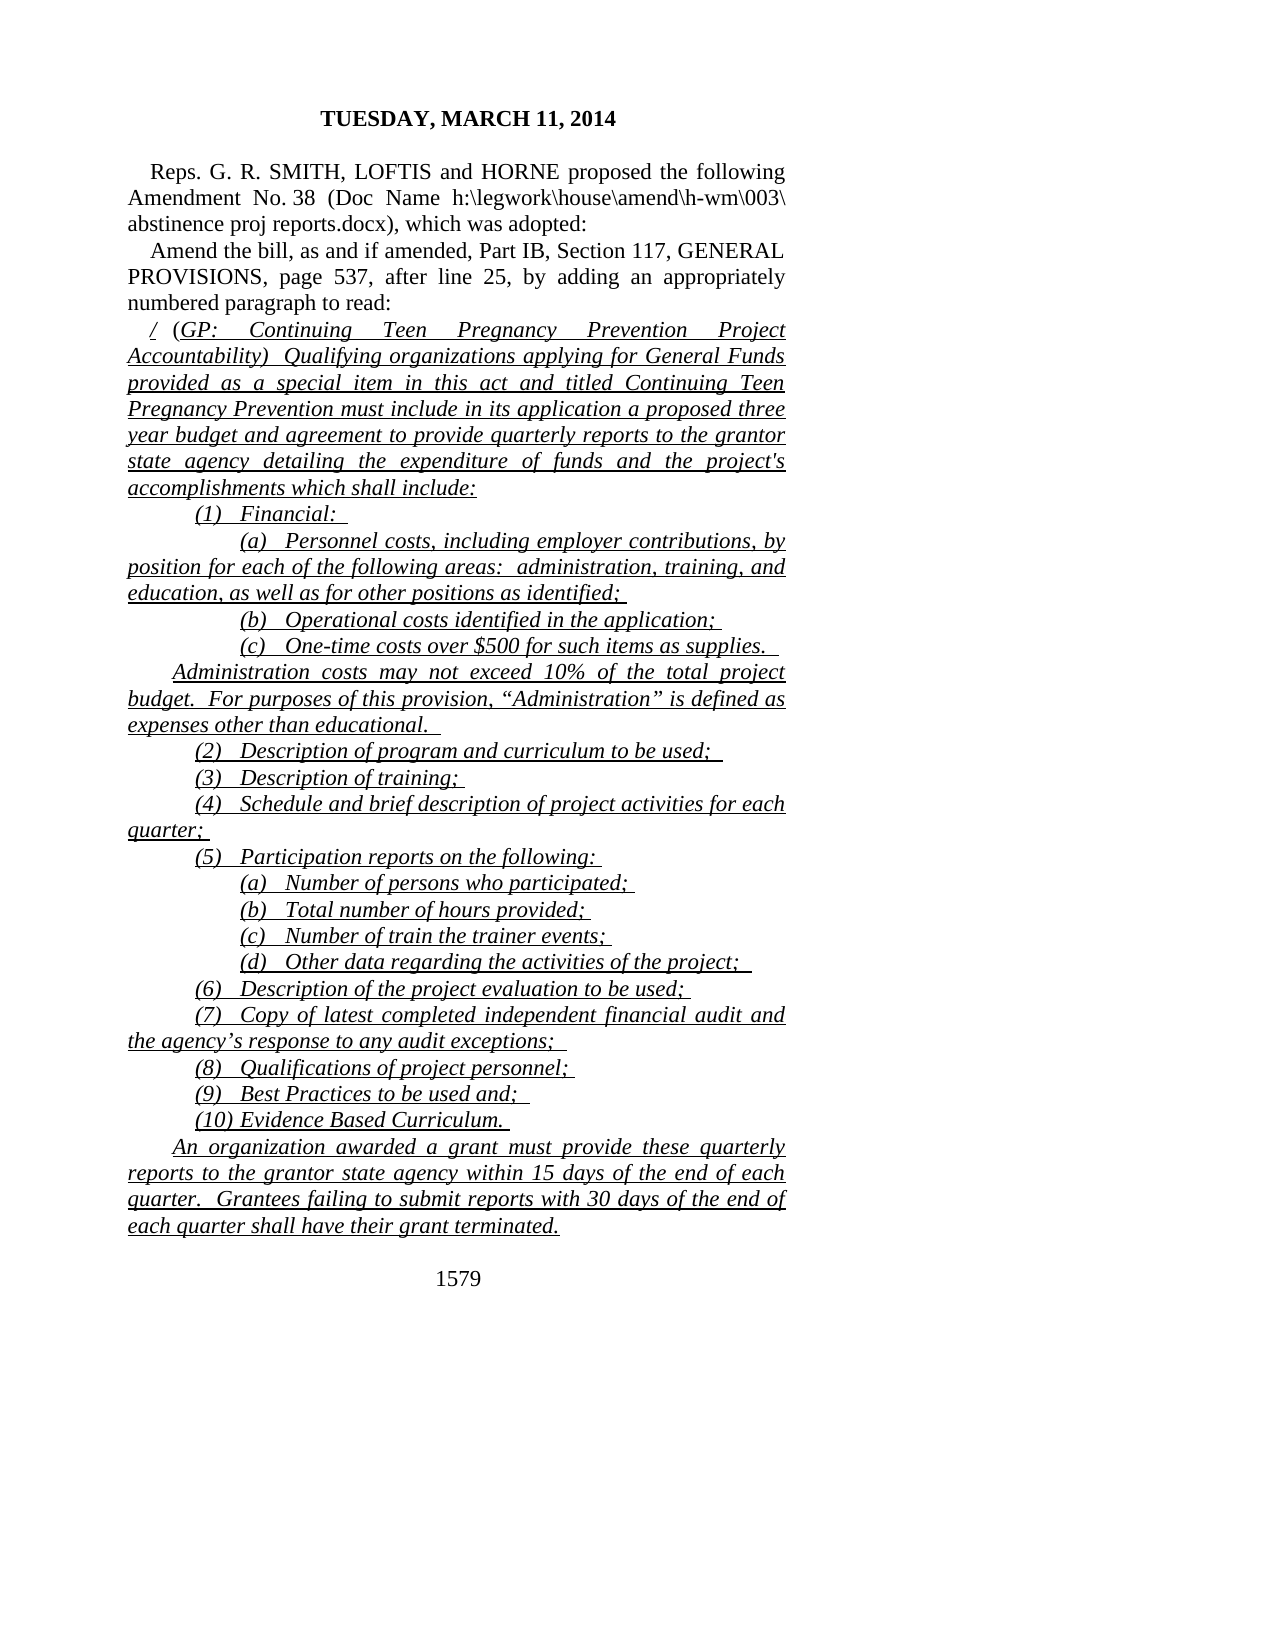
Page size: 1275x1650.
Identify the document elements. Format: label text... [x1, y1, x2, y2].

text (b) Total number of hours provided; [127, 896, 786, 922]
text An organization awarded a grant must provide these quarterly reports to the grantor state agency within 15 days of the end of each quarter. Grantees failing to submit reports with 30 days of the end of each quarter shall have their grant terminated. [127, 1133, 786, 1182]
text (2) Description of program and curriculum to be used; [127, 737, 786, 764]
text An organization awarded a grant must provide these quarterly reports to the grantor state agency within 15 days of the end of each quarter. Grantees failing to submit reports with 30 days of the end of each quarter shall have their grant terminated. [127, 1183, 786, 1208]
text (3) Description of training; [127, 764, 786, 790]
text (5) Participation reports on the following: [127, 843, 786, 869]
text Reps. G. R. SMITH, LOFTIS and HORNE proposed the following Amendment No. 38 (Doc Name h:\legwork\house\amend\h-wm\003\abstinence proj reports.docx), which was adopted: [127, 158, 786, 237]
text (c) Number of train the trainer events; [127, 922, 786, 948]
text (b) Operational costs identified in the application; [127, 606, 786, 632]
text (1) Financial: [127, 500, 786, 527]
text (a) Number of persons who participated; [127, 869, 786, 896]
text (4) Schedule and brief description of project activities for each quarter; [127, 790, 786, 843]
text (a) Personnel costs, including employer contributions, by position for each of the following areas: administration, training, and education, as well as for other positions as identified; [127, 527, 786, 576]
text Administration costs may not exceed 10% of the total project budget. For purposes of this provision, “Administration” is defined as expenses other than educational. [127, 709, 786, 737]
text Administration costs may not exceed 10% of the total project budget. For purposes of this provision, “Administration” is defined as expenses other than educational. [127, 658, 786, 708]
text / (GP: Continuing Teen Pregnancy Prevention Project Accountability) Qualifying organizations applying for General Funds provided as a special item in this act and titled Continuing Teen Pregnancy Prevention must include in its application a proposed three year budget and agreement to provide quarterly reports to the grantor state agency detailing the expenditure of funds and the project's accomplishments which shall include: [127, 316, 786, 365]
text (8) Qualifications of project personnel; [127, 1054, 786, 1080]
text Amend the bill, as and if amended, Part IB, Section 117, GENERAL PROVISIONS, page 537, after line 25, by adding an appropriately numbered paragraph to read: [127, 237, 786, 316]
text / (GP: Continuing Teen Pregnancy Prevention Project Accountability) Qualifying organizations applying for General Funds provided as a special item in this act and titled Continuing Teen Pregnancy Prevention must include in its application a proposed three year budget and agreement to provide quarterly reports to the grantor state agency detailing the expenditure of funds and the project's accomplishments which shall include: [127, 366, 786, 418]
text (9) Best Practices to be used and; [127, 1080, 786, 1106]
text An organization awarded a grant must provide these quarterly reports to the grantor state agency within 15 days of the end of each quarter. Grantees failing to submit reports with 30 days of the end of each quarter shall have their grant terminated. [127, 1209, 786, 1238]
text (c) One-time costs over $500 for such items as supplies. [127, 632, 786, 658]
text (6) Description of the project evaluation to be used; [127, 975, 786, 1001]
text (10) Evidence Based Curriculum. [127, 1106, 786, 1133]
text (7) Copy of latest completed independent financial audit and the agency’s response to any audit exceptions; [127, 1001, 786, 1054]
text (a) Personnel costs, including employer contributions, by position for each of the following areas: administration, training, and education, as well as for other positions as identified; [127, 577, 786, 606]
text (d) Other data regarding the activities of the project; [127, 948, 786, 975]
